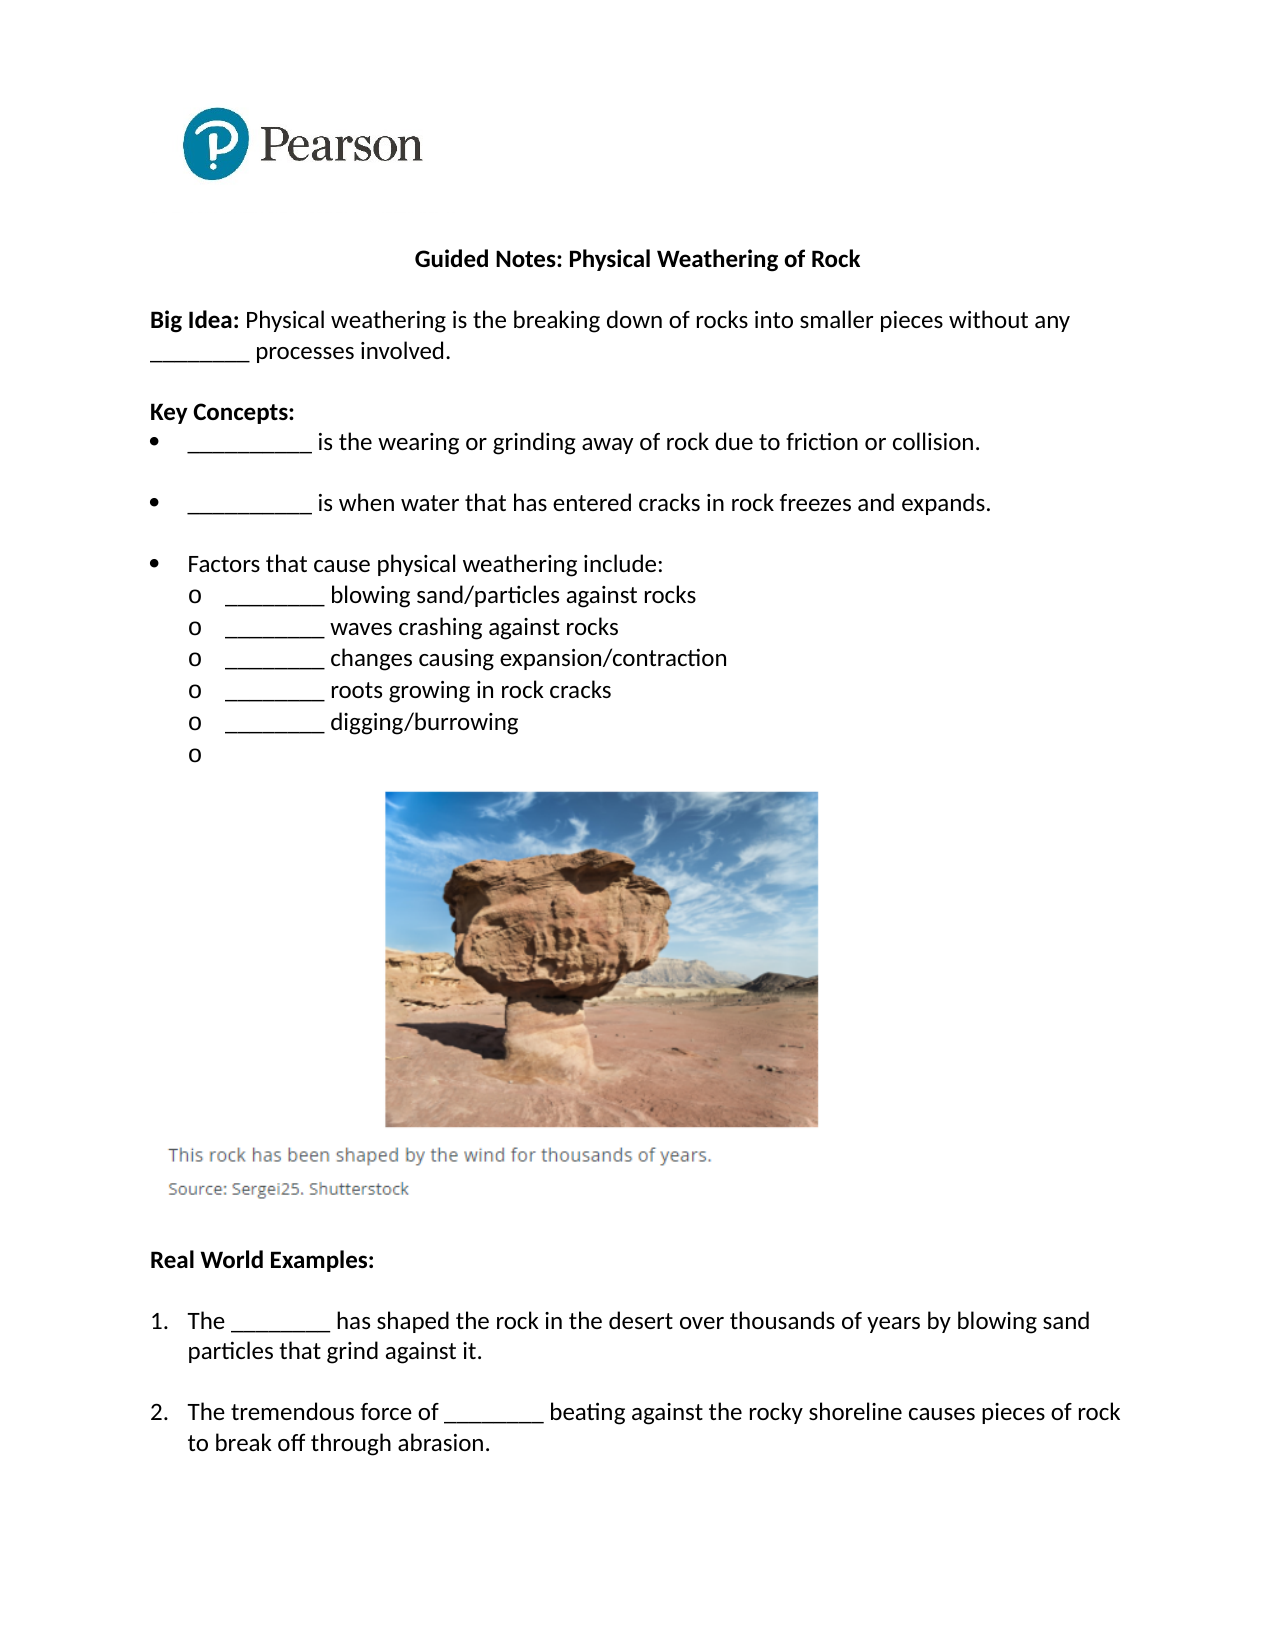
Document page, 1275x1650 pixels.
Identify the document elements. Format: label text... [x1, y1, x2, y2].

list ________ digging/burrowing [187, 706, 1125, 738]
picture [150, 75, 455, 213]
list ________ changes causing expansion/contraction [187, 642, 1125, 674]
list Factors that cause physical weathering include: [150, 548, 1125, 579]
text Guided Notes: Physical Weathering of Rock [150, 243, 1125, 274]
list ________ roots growing in rock cracks [187, 674, 1125, 706]
list The tremendous force of ________ beating against the rocky shoreline causes pieces of rock to break off through abrasion. [150, 1396, 1125, 1457]
picture [150, 769, 831, 1214]
text Real World Examples: [150, 1244, 1125, 1274]
list ________ blowing sand/particles against rocks [187, 579, 1125, 611]
list __________ is when water that has entered cracks in rock freezes and expands. [150, 487, 1125, 518]
text Key Concepts: [150, 396, 1125, 426]
text Big Idea: Physical weathering is the breaking down of rocks into smaller pieces without any ________ processes involved. [150, 304, 1125, 365]
list The ________ has shaped the rock in the desert over thousands of years by blowing sand particles that grind against it. [150, 1305, 1125, 1366]
list ________ waves crashing against rocks [187, 611, 1125, 642]
list __________ is the wearing or grinding away of rock due to friction or collision. [150, 426, 1125, 457]
